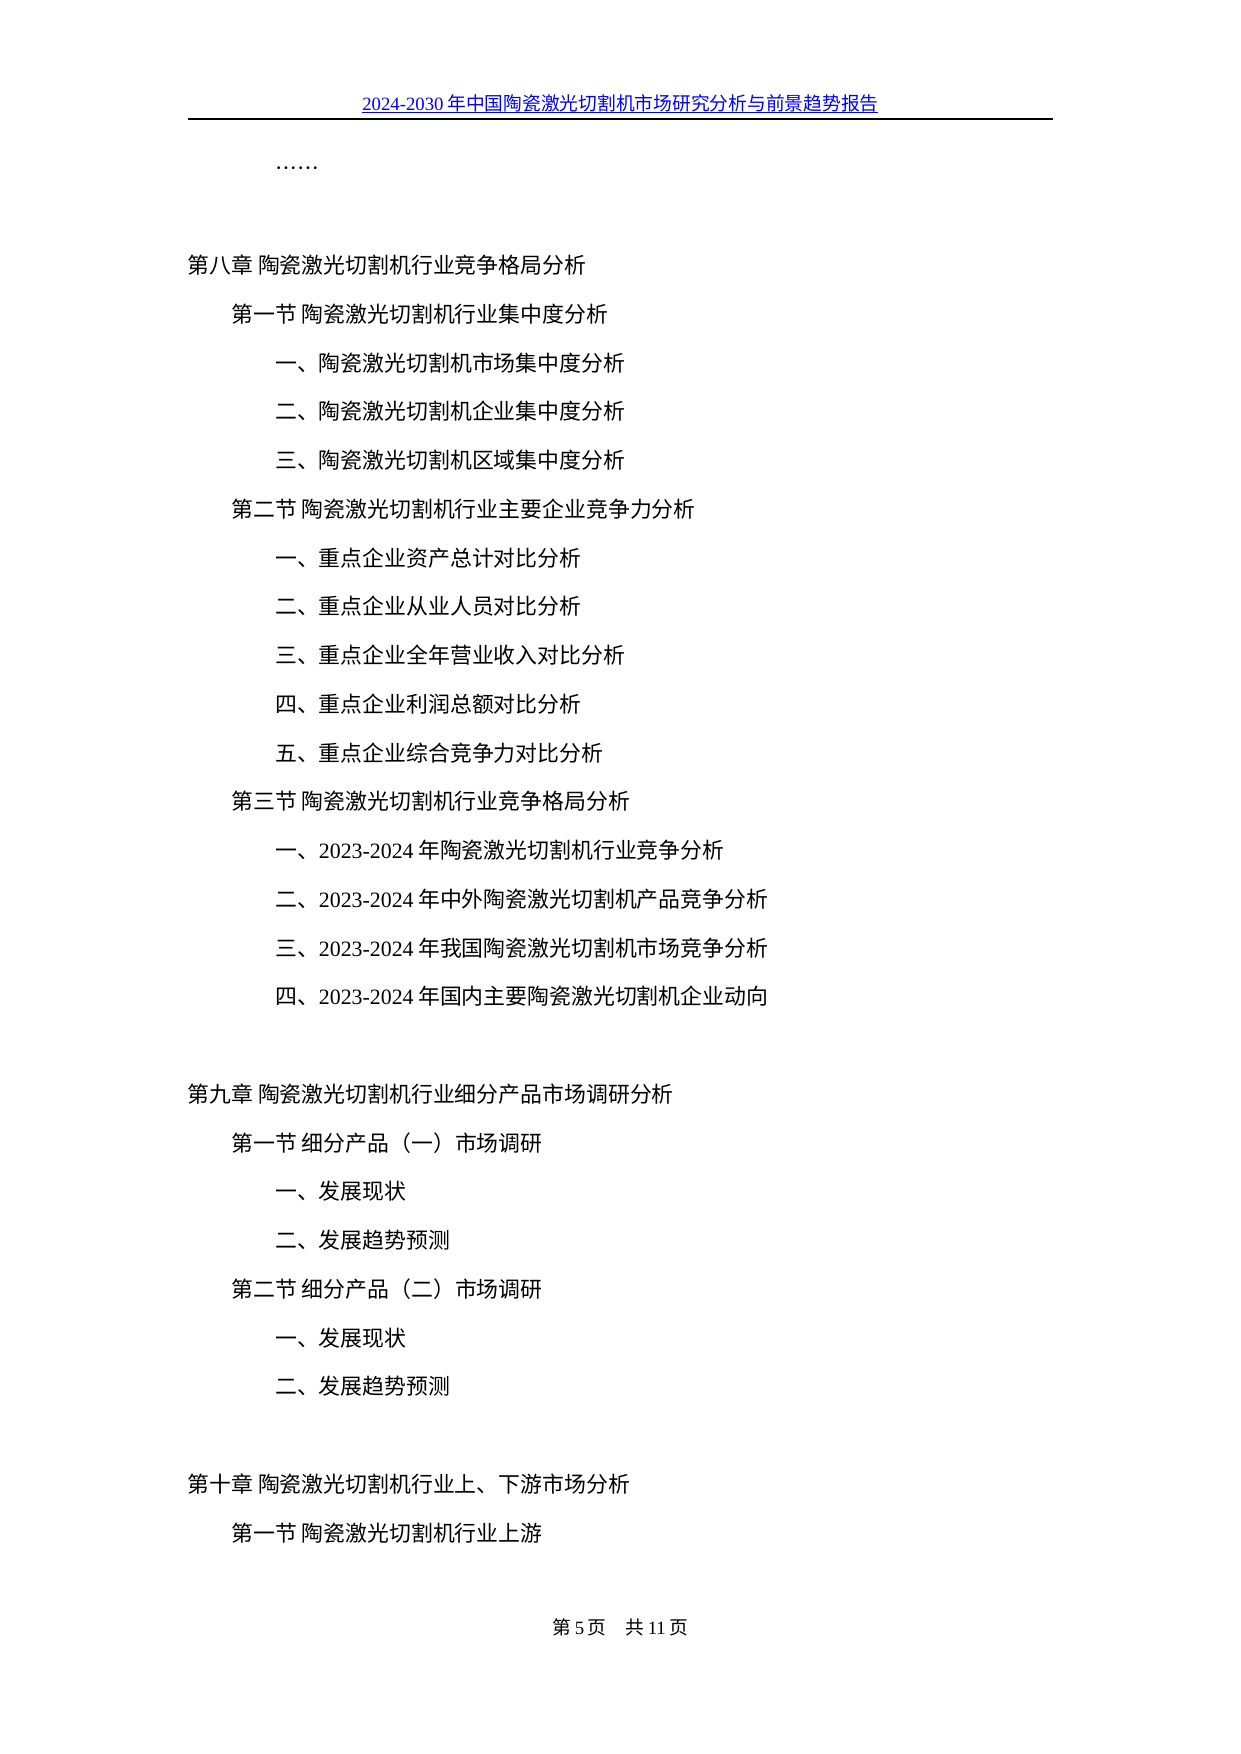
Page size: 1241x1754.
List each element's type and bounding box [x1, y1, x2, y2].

text [187, 150, 1053, 1548]
